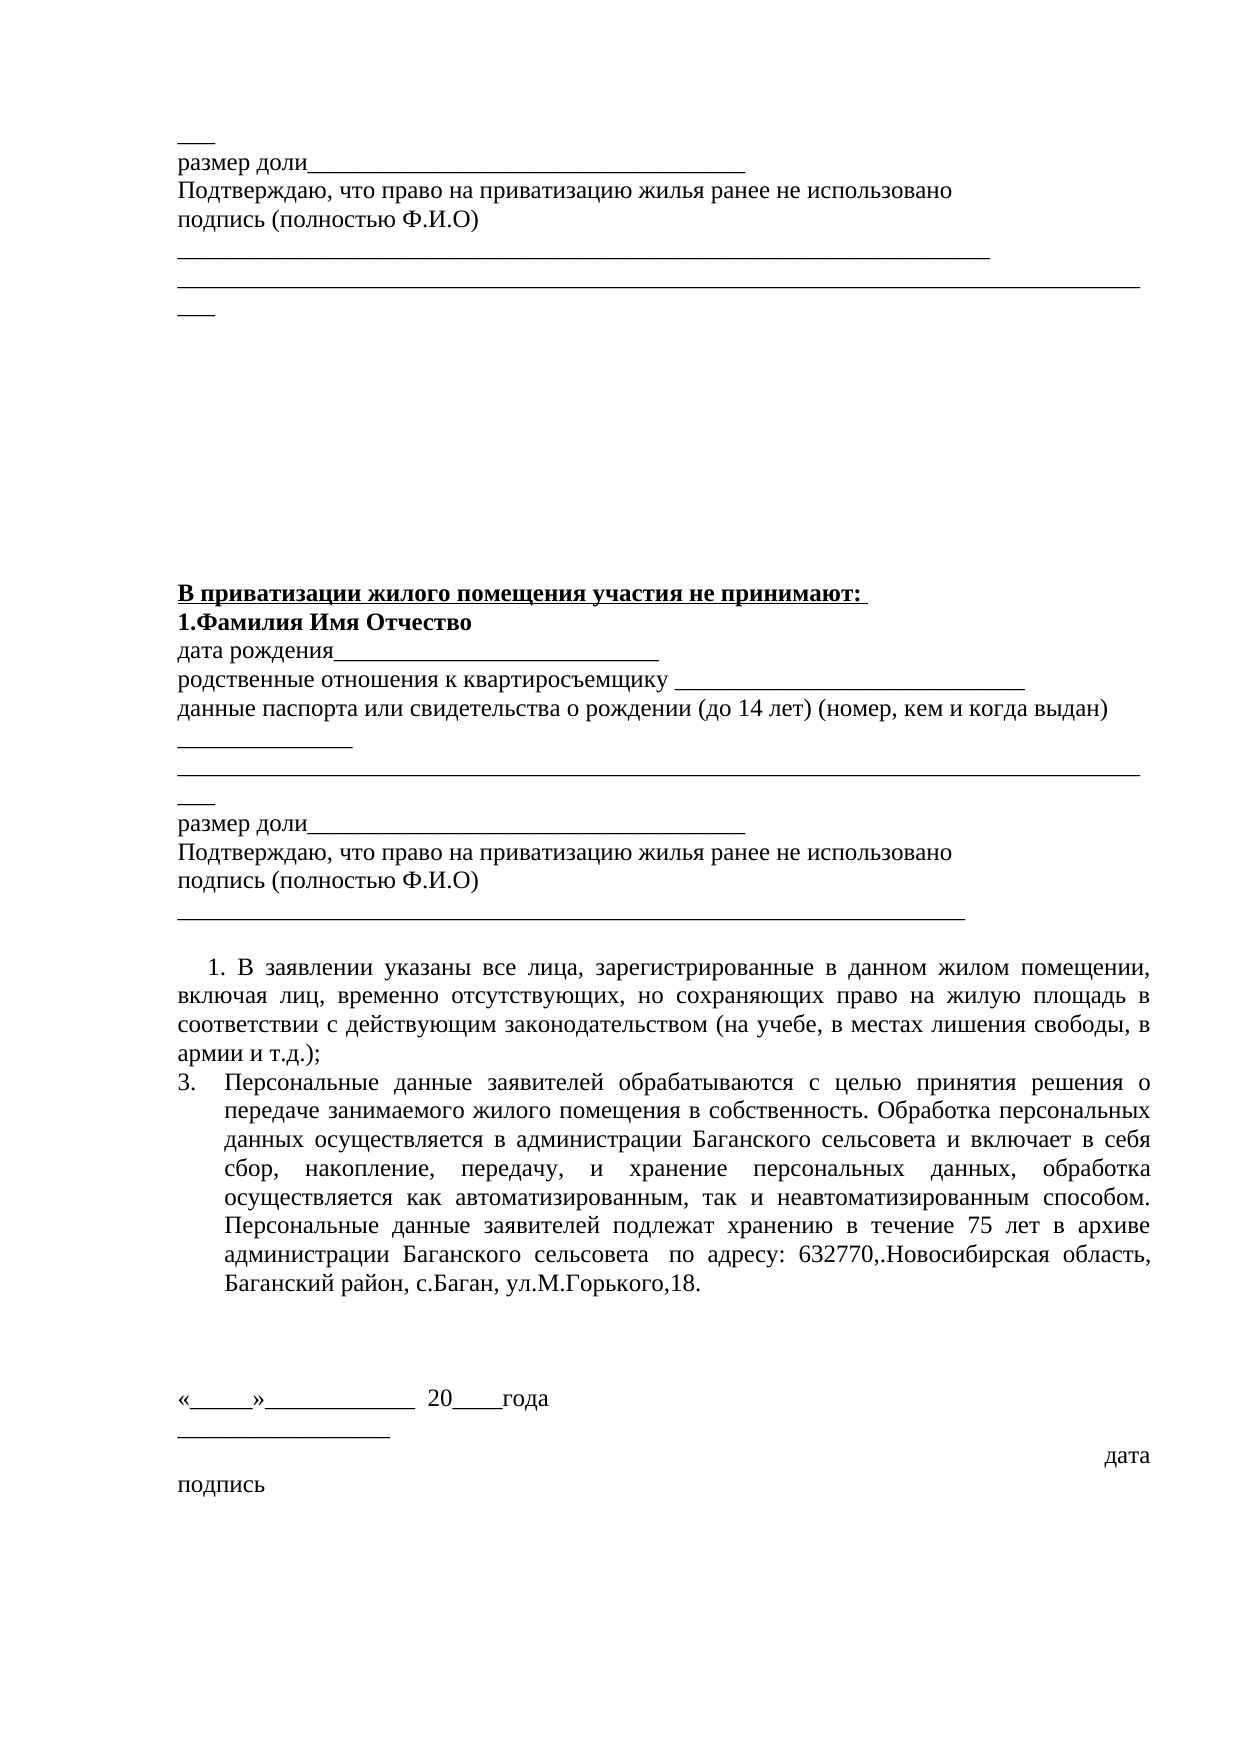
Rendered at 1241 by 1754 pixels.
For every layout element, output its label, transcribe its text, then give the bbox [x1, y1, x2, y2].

text 1.Фамилия Имя Отчество [177, 607, 1152, 636]
text Подтверждаю, что право на приватизацию жилья ранее не использовано подпись (полностью Ф.И.О) _______________________________________________________________ [177, 837, 1152, 923]
text дата подпись [177, 1441, 1152, 1498]
text дата рождения__________________________ [177, 636, 1152, 664]
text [177, 118, 1152, 176]
text В приватизации жилого помещения участия не принимают: [177, 578, 1152, 607]
text «_____»____________ 20____года _________________ [177, 1383, 1152, 1441]
list Персональные данные заявителей обрабатываются с целью принятия решения о передаче занимаемого жилого помещения в собственность. Обработка персональных данных осуществляется в администрации Баганского сельсовета и включает в себя сбор, накопление, передачу, и хранение персональных данных, обработка осуществляется как автоматизированным, так и неавтоматизированным способом. Персональные данные заявителей подлежат хранению в течение 75 лет в архиве администрации Баганского сельсовета по адресу: 632770,.Новосибирская область, Баганский район, с.Баган, ул.М.Горького,18. [177, 1067, 1152, 1297]
text 1. В заявлении указаны все лица, зарегистрированные в данном жилом помещении, включая лиц, временно отсутствующих, но сохраняющих право на жилую площадь в соответствии с действующим законодательством (на учебе, в местах лишения свободы, в армии и т.д.); [177, 952, 1152, 1067]
text ________________________________________________________________________________ [177, 262, 1152, 348]
